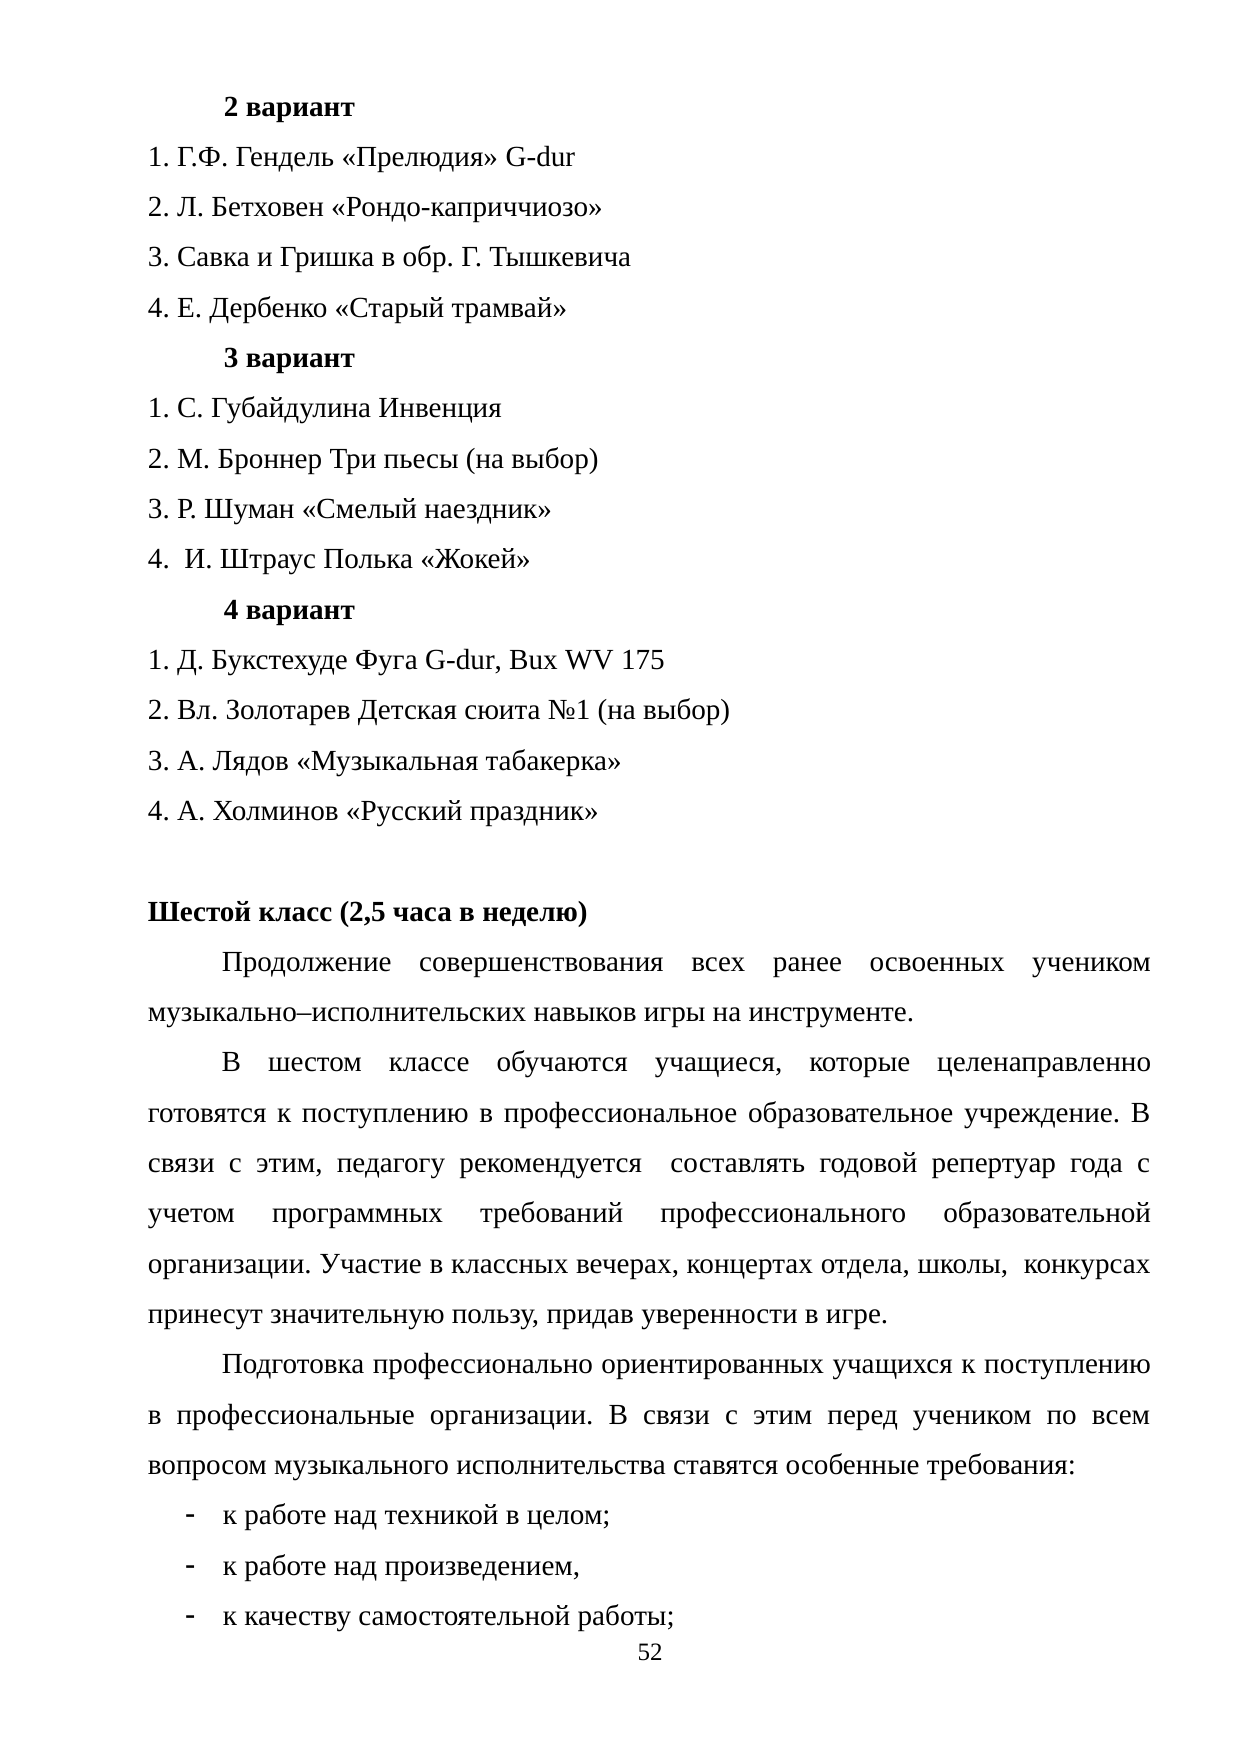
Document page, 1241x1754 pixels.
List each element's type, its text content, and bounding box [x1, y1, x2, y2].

text 2. Вл. Золотарев Детская сюита №1 (на выбор) [148, 692, 1152, 726]
text 2 вариант [148, 89, 1152, 122]
list к работе над техникой в целом; [185, 1497, 1152, 1531]
text 1. Г.Ф. Гендель «Прелюдия» G-dur [148, 139, 1152, 172]
text 3 вариант [148, 340, 1152, 374]
text 3. А. Лядов «Музыкальная табакерка» [148, 743, 1152, 776]
text 4. И. Штраус Полька «Жокей» [148, 541, 1152, 575]
text 4. Е. Дербенко «Старый трамвай» [148, 290, 1152, 323]
text 4 вариант [148, 592, 1152, 625]
text 3. Р. Шуман «Смелый наездник» [148, 491, 1152, 525]
text 1. С. Губайдулина Инвенция [148, 391, 1152, 424]
text Шестой класс (2,5 часа в неделю) [148, 894, 1152, 927]
text 2. М. Броннер Три пьесы (на выбор) [148, 441, 1152, 474]
text Продолжение совершенствования всех ранее освоенных учеником музыкально–исполнительских навыков игры на инструменте. [148, 944, 1152, 1028]
text 4. А. Холминов «Русский праздник» [148, 793, 1152, 827]
text 1. Д. Букстехуде Фуга G-dur, Bux WV 175 [148, 642, 1152, 676]
text 3. Савка и Гришка в обр. Г. Тышкевича [148, 239, 1152, 273]
text 2. Л. Бетховен «Рондо-каприччиозо» [148, 189, 1152, 223]
text Подготовка профессионально ориентированных учащихся к поступлению в профессиональные организации. В связи с этим перед учеником по всем вопросом музыкального исполнительства ставятся особенные требования: [148, 1346, 1152, 1481]
list к качеству самостоятельной работы; [185, 1598, 1152, 1632]
list к работе над произведением, [185, 1548, 1152, 1581]
text В шестом классе обучаются учащиеся, которые целенаправленно готовятся к поступлению в профессиональное образовательное учреждение. В связи с этим, педагогу рекомендуется составлять годовой репертуар года с учетом программных требований профессионального образовательной организации. Участие в классных вечерах, концертах отдела, школы, конкурсах принесут значительную пользу, придав уверенности в игре. [148, 1044, 1152, 1330]
